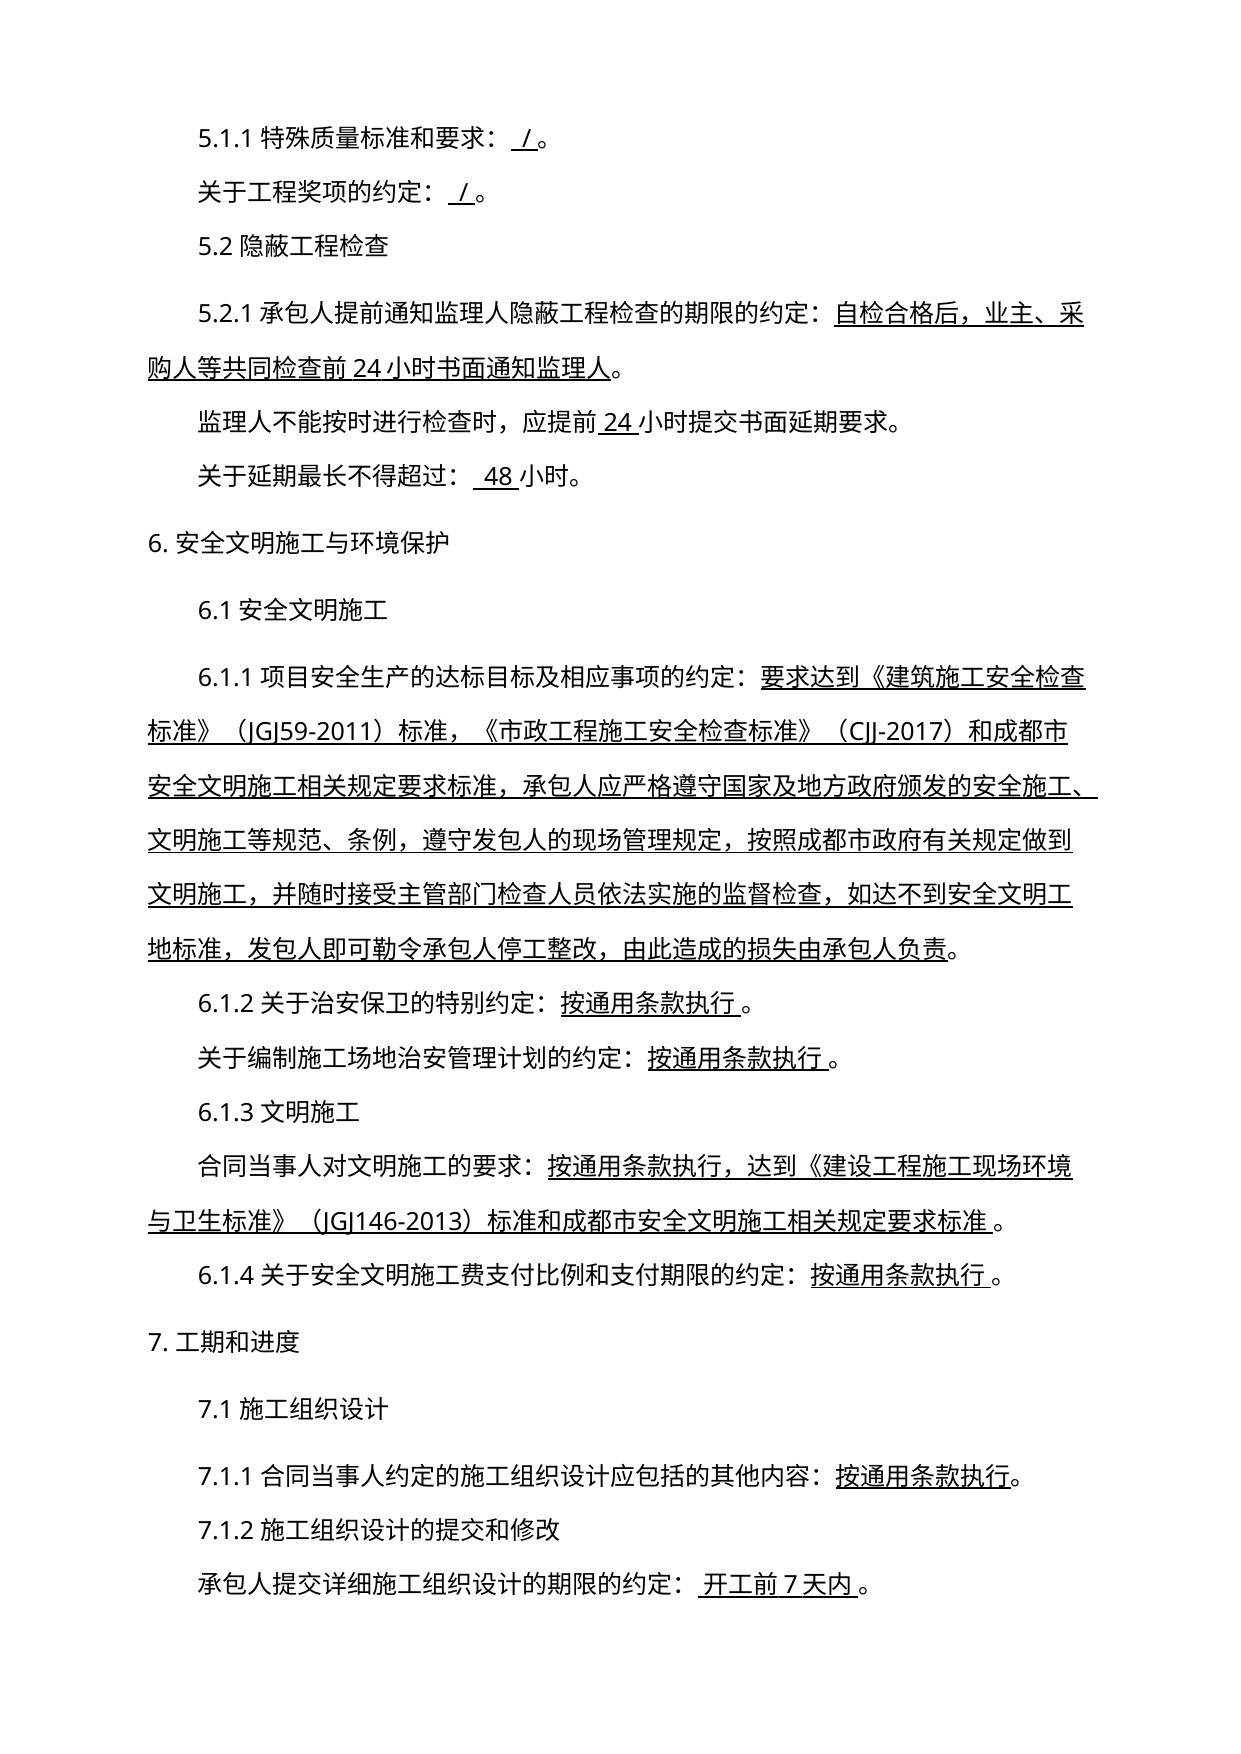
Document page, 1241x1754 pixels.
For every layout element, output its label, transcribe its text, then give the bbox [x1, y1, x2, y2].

text 5.2 隐蔽工程检查 [148, 227, 1092, 263]
text 6.1.3 文明施工 [148, 1092, 1092, 1129]
text 6.1.1 项目安全生产的达标目标及相应事项的约定：要求达到《建筑施工安全检查标准》（JGJ59-2011）标准，《市政工程施工安全检查标准》（CJJ-2017）和成都市安全文明施工相关规定要求标准，承包人应严格遵守国家及地方政府颁发的安全施工、文明施工等规范、条例，遵守发包人的现场管理规定，按照成都市政府有关规定做到文明施工，并随时接受主管部门检查人员依法实施的监督检查，如达不到安全文明工地标准，发包人即可勒令承包人停工整改，由此造成的损失由承包人负责。 [148, 657, 1092, 797]
text 6. 安全文明施工与环境保护 [148, 524, 1092, 560]
text 6.1.4 关于安全文明施工费支付比例和支付期限的约定：按通用条款执行 。 [148, 1256, 1092, 1292]
text 监理人不能按时进行检查时，应提前 24 小时提交书面延期要求。 [148, 402, 1092, 439]
text 7.1.2 施工组织设计的提交和修改 [148, 1511, 1092, 1547]
text 6.1.2 关于治安保卫的特别约定：按通用条款执行 。 [148, 984, 1092, 1020]
text 6.1安全文明施工 [148, 591, 1092, 627]
text 7.1.1 合同当事人约定的施工组织设计应包括的其他内容：按通用条款执行。 [148, 1456, 1092, 1492]
text 合同当事人对文明施工的要求：按通用条款执行，达到《建设工程施工现场环境与卫生标准》（JGJ146-2013）标准和成都市安全文明施工相关规定要求标准 。 [148, 1147, 1092, 1237]
text 关于延期最长不得超过： 48 小时。 [148, 457, 1092, 493]
text 7.1 施工组织设计 [148, 1389, 1092, 1426]
text 关于编制施工场地治安管理计划的约定：按通用条款执行 。 [148, 1038, 1092, 1074]
text 6.1.1 项目安全生产的达标目标及相应事项的约定：要求达到《建筑施工安全检查标准》（JGJ59-2011）标准，《市政工程施工安全检查标准》（CJJ-2017）和成都市安全文明施工相关规定要求标准，承包人应严格遵守国家及地方政府颁发的安全施工、文明施工等规范、条例，遵守发包人的现场管理规定，按照成都市政府有关规定做到文明施工，并随时接受主管部门检查人员依法实施的监督检查，如达不到安全文明工地标准，发包人即可勒令承包人停工整改，由此造成的损失由承包人负责。 [148, 799, 1092, 966]
text 7. 工期和进度 [148, 1322, 1092, 1359]
text 5.1.1 特殊质量标准和要求： / 。 [148, 118, 1092, 154]
text 5.2.1承包人提前通知监理人隐蔽工程检查的期限的约定：自检合格后，业主、采购人等共同检查前24小时书面通知监理人。 [148, 294, 1092, 384]
text 承包人提交详细施工组织设计的期限的约定： 开工前7天内 。 [148, 1565, 1092, 1601]
text 关于工程奖项的约定： / 。 [148, 172, 1092, 209]
